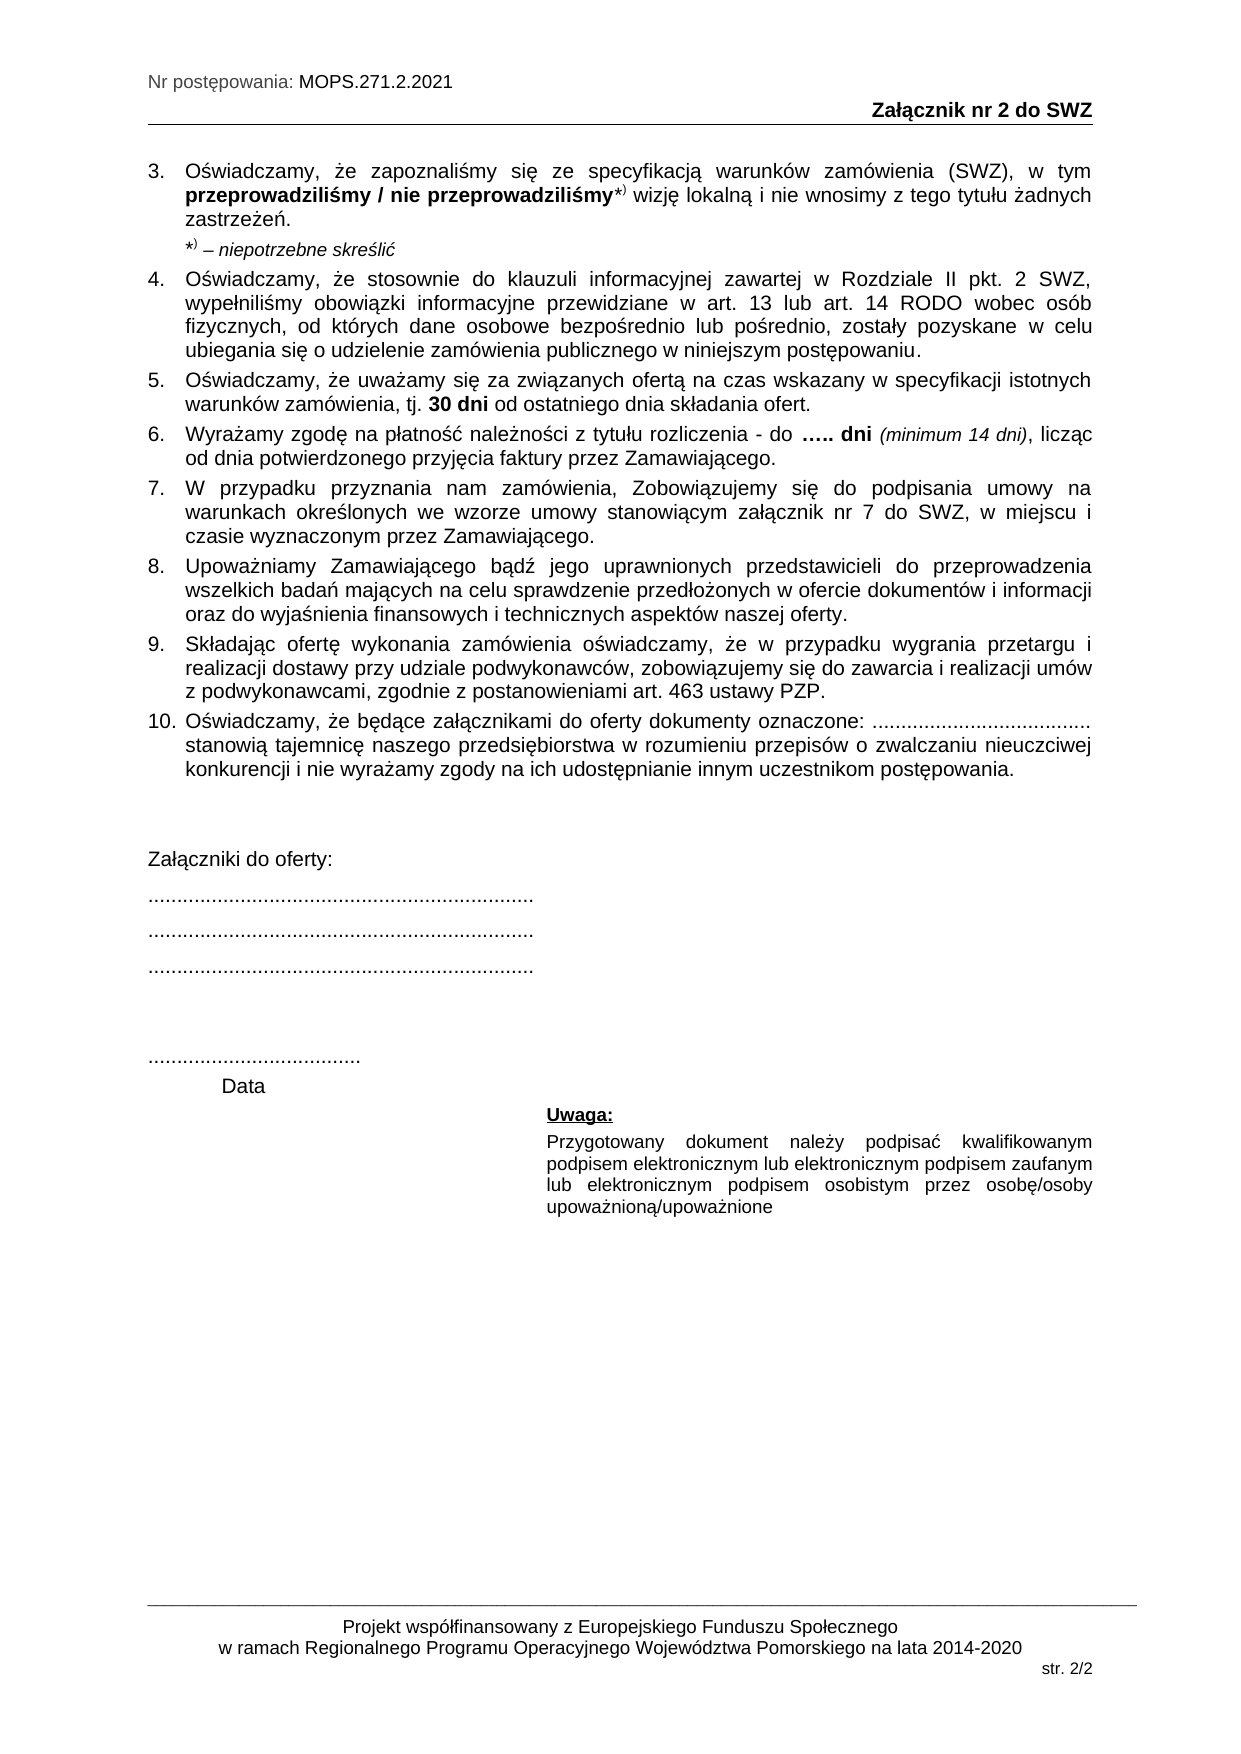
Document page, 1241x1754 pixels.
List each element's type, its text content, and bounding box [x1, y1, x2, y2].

list Składając ofertę wykonania zamówienia oświadczamy, że w przypadku wygrania przetargu i realizacji dostawy przy udziale podwykonawców, zobowiązujemy się do zawarcia i realizacji umów z podwykonawcami, zgodnie z postanowieniami art. 463 ustawy PZP. [148, 631, 1093, 703]
text ................................................................... [148, 883, 1093, 907]
list Oświadczamy, że będące załącznikami do oferty dokumenty oznaczone: ...................................... stanowią tajemnicę naszego przedsiębiorstwa w rozumieniu przepisów o zwalczaniu nieuczciwej konkurencji i nie wyrażamy zgody na ich udostępnianie innym uczestnikom postępowania. [148, 709, 1093, 781]
text Uwaga: [546, 1103, 1093, 1125]
list Wyrażamy zgodę na płatność należności z tytułu rozliczenia - do ….. dni (minimum 14 dni), licząc od dnia potwierdzonego przyjęcia faktury przez Zamawiającego. [148, 422, 1093, 470]
list W przypadku przyznania nam zamówienia, Zobowiązujemy się do podpisania umowy na warunkach określonych we wzorze umowy stanowiącym załącznik nr 7 do SWZ, w miejscu i czasie wyznaczonym przez Zamawiającego. [148, 476, 1093, 548]
list Oświadczamy, że zapoznaliśmy się ze specyfikacją warunków zamówienia (SWZ), w tym przeprowadziliśmy / nie przeprowadziliśmy*) wizję lokalną i nie wnosimy z tego tytułu żadnych zastrzeżeń. [148, 159, 1093, 231]
list *) – niepotrzebne skreślić [185, 236, 1093, 260]
text Data [148, 1074, 1093, 1098]
text Przygotowany dokument należy podpisać kwalifikowanym podpisem elektronicznym lub elektronicznym podpisem zaufanym lub elektronicznym podpisem osobistym przez osobę/osoby upoważnioną/upoważnione [546, 1131, 1093, 1217]
text ..................................... [148, 1044, 1093, 1068]
list Oświadczamy, że uważamy się za związanych ofertą na czas wskazany w specyfikacji istotnych warunków zamówienia, tj. 30 dni od ostatniego dnia składania ofert. [148, 368, 1093, 416]
text ................................................................... [148, 954, 1093, 978]
text Załączniki do oferty: [148, 847, 1093, 871]
list Upoważniamy Zamawiającego bądź jego uprawnionych przedstawicieli do przeprowadzenia wszelkich badań mających na celu sprawdzenie przedłożonych w ofercie dokumentów i informacji oraz do wyjaśnienia finansowych i technicznych aspektów naszej oferty. [148, 554, 1093, 626]
text ................................................................... [148, 918, 1093, 942]
list Oświadczamy, że stosownie do klauzuli informacyjnej zawartej w Rozdziale II pkt. 2 SWZ, wypełniliśmy obowiązki informacyjne przewidziane w art. 13 lub art. 14 RODO wobec osób fizycznych, od których dane osobowe bezpośrednio lub pośrednio, zostały pozyskane w celu ubiegania się o udzielenie zamówienia publicznego w niniejszym postępowaniu. [148, 266, 1093, 362]
